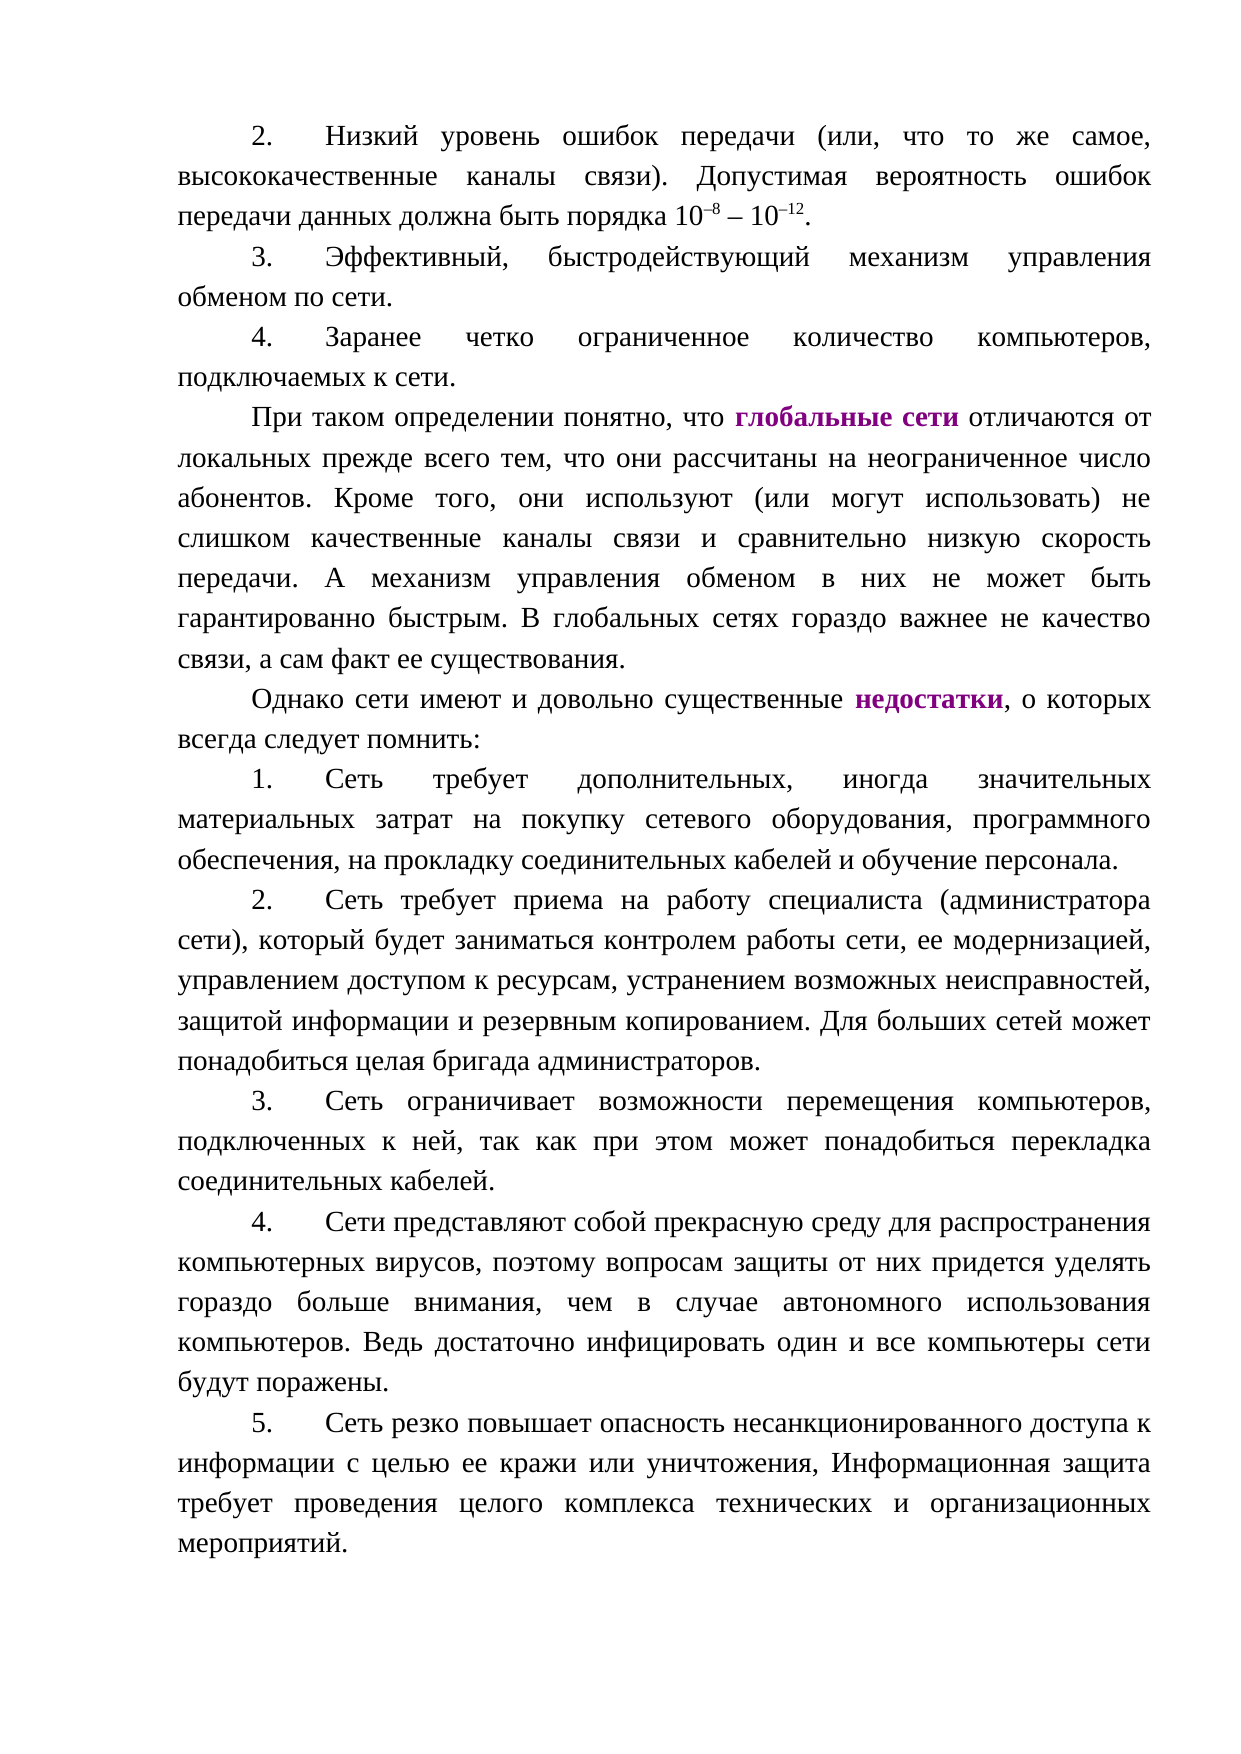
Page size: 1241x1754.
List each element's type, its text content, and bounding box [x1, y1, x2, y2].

text Однако сети имеют и довольно существенные недостатки, о которых всегда следует помнить: [177, 681, 1152, 755]
list Сеть требует дополнительных, иногда значительных материальных затрат на покупку сетевого оборудования, программного обеспечения, на прокладку соединительных кабелей и обучение персонала. [177, 761, 1152, 875]
list Заранее четко ограниченное количество компьютеров, подключаемых к сети. [177, 319, 1152, 393]
list Сеть ограничивает возможности перемещения компьютеров, подключенных к ней, так как при этом может понадобиться перекладка соединительных кабелей. [177, 1083, 1152, 1197]
list Сеть требует приема на работу специалиста (администратора сети), который будет заниматься контролем работы сети, ее модернизацией, управлением доступом к ресурсам, устранением возможных неисправностей, защитой информации и резервным копированием. Для больших сетей может понадобиться целая бригада администраторов. [177, 882, 1152, 1076]
list Сеть резко повышает опасность несанкционированного доступа к информации с целью ее кражи или уничтожения, Информационная защита требует проведения целого комплекса технических и организационных мероприятий. [177, 1405, 1152, 1559]
list Низкий уровень ошибок передачи (или, что то же самое, высококачественные каналы связи). Допустимая вероятность ошибок передачи данных должна быть порядка 10–8 – 10–12. [177, 118, 1152, 232]
list Эффективный, быстродействующий механизм управления обменом по сети. [177, 239, 1152, 312]
list Сети представляют собой прекрасную среду для распространения компьютерных вирусов, поэтому вопросам защиты от них придется уделять гораздо больше внимания, чем в случае автономного использования компьютеров. Ведь достаточно инфицировать один и все компьютеры сети будут поражены. [177, 1204, 1152, 1398]
text При таком определении понятно, что глобальные сети отличаются от локальных прежде всего тем, что они рассчитаны на неограниченное число абонентов. Кроме того, они используют (или могут использовать) не слишком качественные каналы связи и сравнительно низкую скорость передачи. А механизм управления обменом в них не может быть гарантированно быстрым. В глобальных сетях гораздо важнее не качество связи, а сам факт ее существования. [177, 399, 1152, 674]
